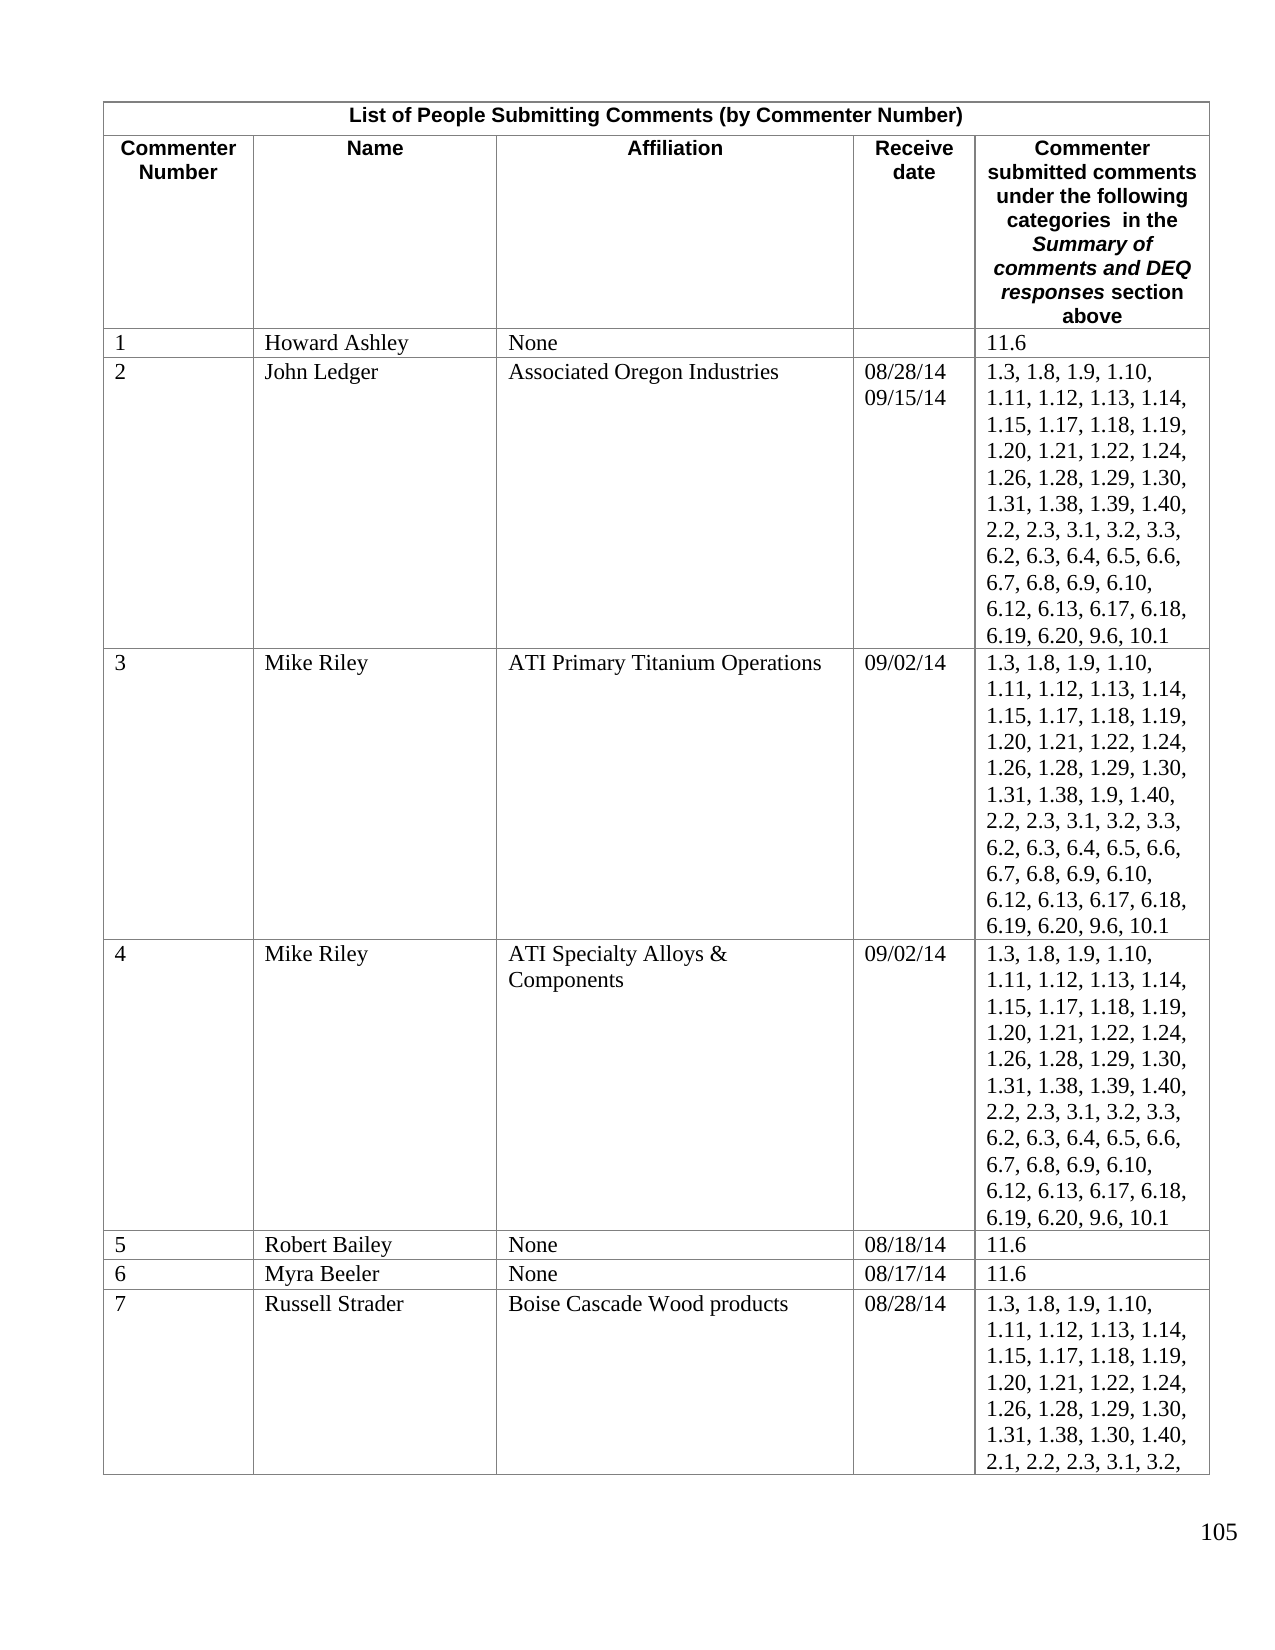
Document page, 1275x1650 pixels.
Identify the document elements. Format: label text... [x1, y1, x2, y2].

table_cell 1 [104, 329, 253, 357]
table_cell John Ledger [254, 358, 496, 648]
table_cell Boise Cascade Wood products [497, 1290, 853, 1474]
table_cell 1.3, 1.8, 1.9, 1.10, 1.11, 1.12, 1.13, 1.14, 1.15, 1.17, 1.18, 1.19, 1.20, 1.21, 1.22, 1.24, 1.26, 1.28, 1.29, 1.30, 1.31, 1.38, 1.39, 1.40, 2.2, 2.3, 3.1, 3.2, 3.3, 6.2, 6.3, 6.4, 6.5, 6.6, 6.7, 6.8, 6.9, 6.10, 6.12, 6.13, 6.17, 6.18, 6.19, 6.20, 9.6, 10.1 [976, 358, 1209, 648]
table_cell Myra Beeler [254, 1260, 496, 1289]
table_cell 1.3, 1.8, 1.9, 1.10, 1.11, 1.12, 1.13, 1.14, 1.15, 1.17, 1.18, 1.19, 1.20, 1.21, 1.22, 1.24, 1.26, 1.28, 1.29, 1.30, 1.31, 1.38, 1.39, 1.40, 2.2, 2.3, 3.1, 3.2, 3.3, 6.2, 6.3, 6.4, 6.5, 6.6, 6.7, 6.8, 6.9, 6.10, 6.12, 6.13, 6.17, 6.18, 6.19, 6.20, 9.6, 10.1 [976, 940, 1209, 1230]
table_header List of People Submitting Comments (by Commenter Number) [104, 103, 1209, 135]
table_cell Howard Ashley [254, 329, 496, 357]
table_cell Mike Riley [254, 649, 496, 939]
table_cell 4 [104, 940, 253, 1230]
table_cell 11.6 [976, 329, 1209, 357]
table_cell 08/28/14 [854, 1290, 974, 1474]
table_cell Receive date [854, 136, 974, 328]
table_cell 3 [104, 649, 253, 939]
table_cell 5 [104, 1231, 253, 1259]
table_cell Name [254, 136, 496, 328]
table_cell [854, 329, 974, 357]
table_cell 09/02/14 [854, 940, 974, 1230]
table_cell 11.6 [976, 1260, 1209, 1289]
table_cell 7 [104, 1290, 253, 1474]
table_cell ATI Primary Titanium Operations [497, 649, 853, 939]
table_cell Affiliation [497, 136, 853, 328]
table_cell Commenter Number [104, 136, 253, 328]
table_cell None [497, 1260, 853, 1289]
table_cell ATI Specialty Alloys & Components [497, 940, 853, 1230]
table_cell 09/02/14 [854, 649, 974, 939]
table_cell Commenter submitted comments under the following categories in the Summary of comments and DEQ responses section above [976, 136, 1209, 328]
table_cell 08/17/14 [854, 1260, 974, 1289]
table_cell 2 [104, 358, 253, 648]
table_cell 08/18/14 [854, 1231, 974, 1259]
table_cell 1.3, 1.8, 1.9, 1.10, 1.11, 1.12, 1.13, 1.14, 1.15, 1.17, 1.18, 1.19, 1.20, 1.21, 1.22, 1.24, 1.26, 1.28, 1.29, 1.30, 1.31, 1.38, 1.9, 1.40, 2.2, 2.3, 3.1, 3.2, 3.3, 6.2, 6.3, 6.4, 6.5, 6.6, 6.7, 6.8, 6.9, 6.10, 6.12, 6.13, 6.17, 6.18, 6.19, 6.20, 9.6, 10.1 [976, 649, 1209, 939]
table_cell Russell Strader [254, 1290, 496, 1474]
table_cell Mike Riley [254, 940, 496, 1230]
table_cell 11.6 [976, 1231, 1209, 1259]
table_cell None [497, 329, 853, 357]
table_cell 6 [104, 1260, 253, 1289]
table_cell None [497, 1231, 853, 1259]
table_cell Robert Bailey [254, 1231, 496, 1259]
table_cell Associated Oregon Industries [497, 358, 853, 648]
table_cell 08/28/14 09/15/14 [854, 358, 974, 648]
